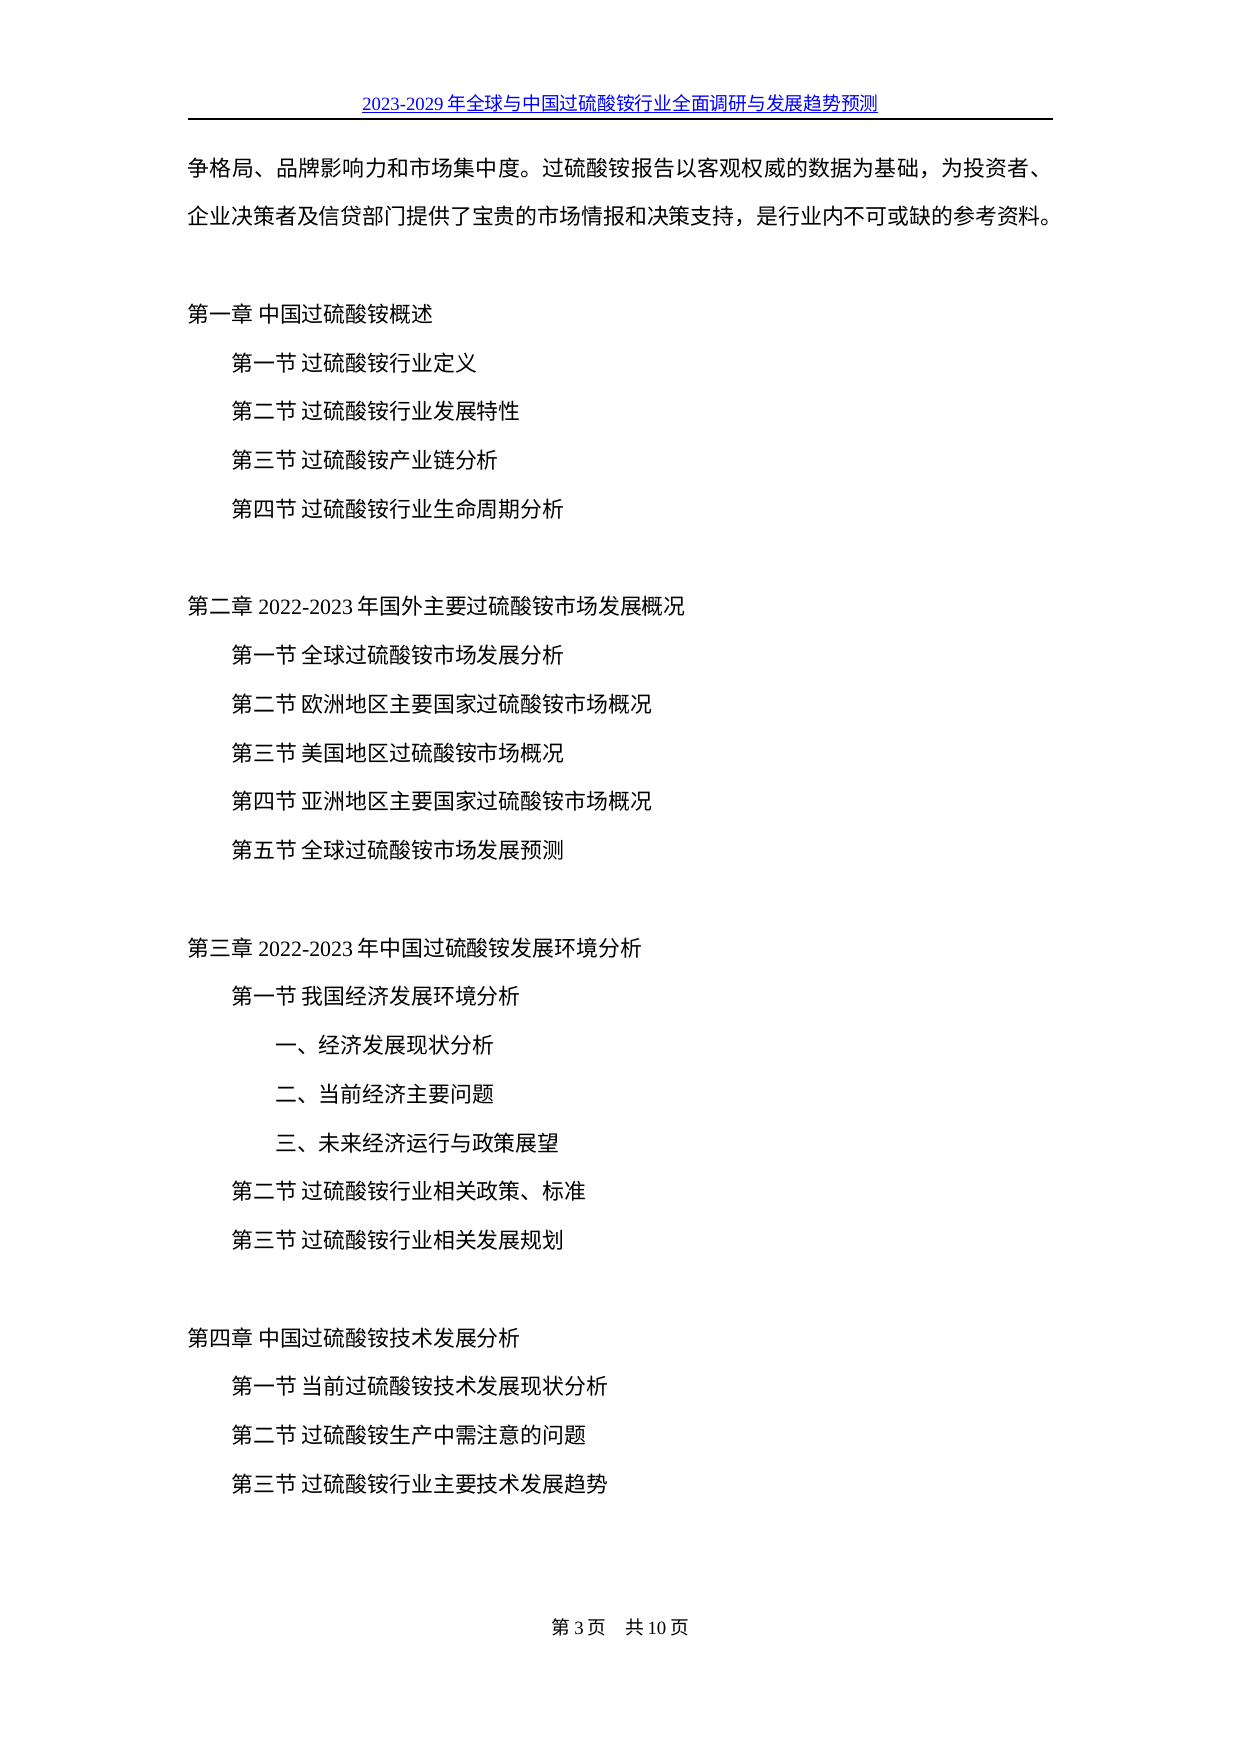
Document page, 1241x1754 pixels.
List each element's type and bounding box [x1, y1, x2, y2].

text [187, 150, 1053, 1499]
